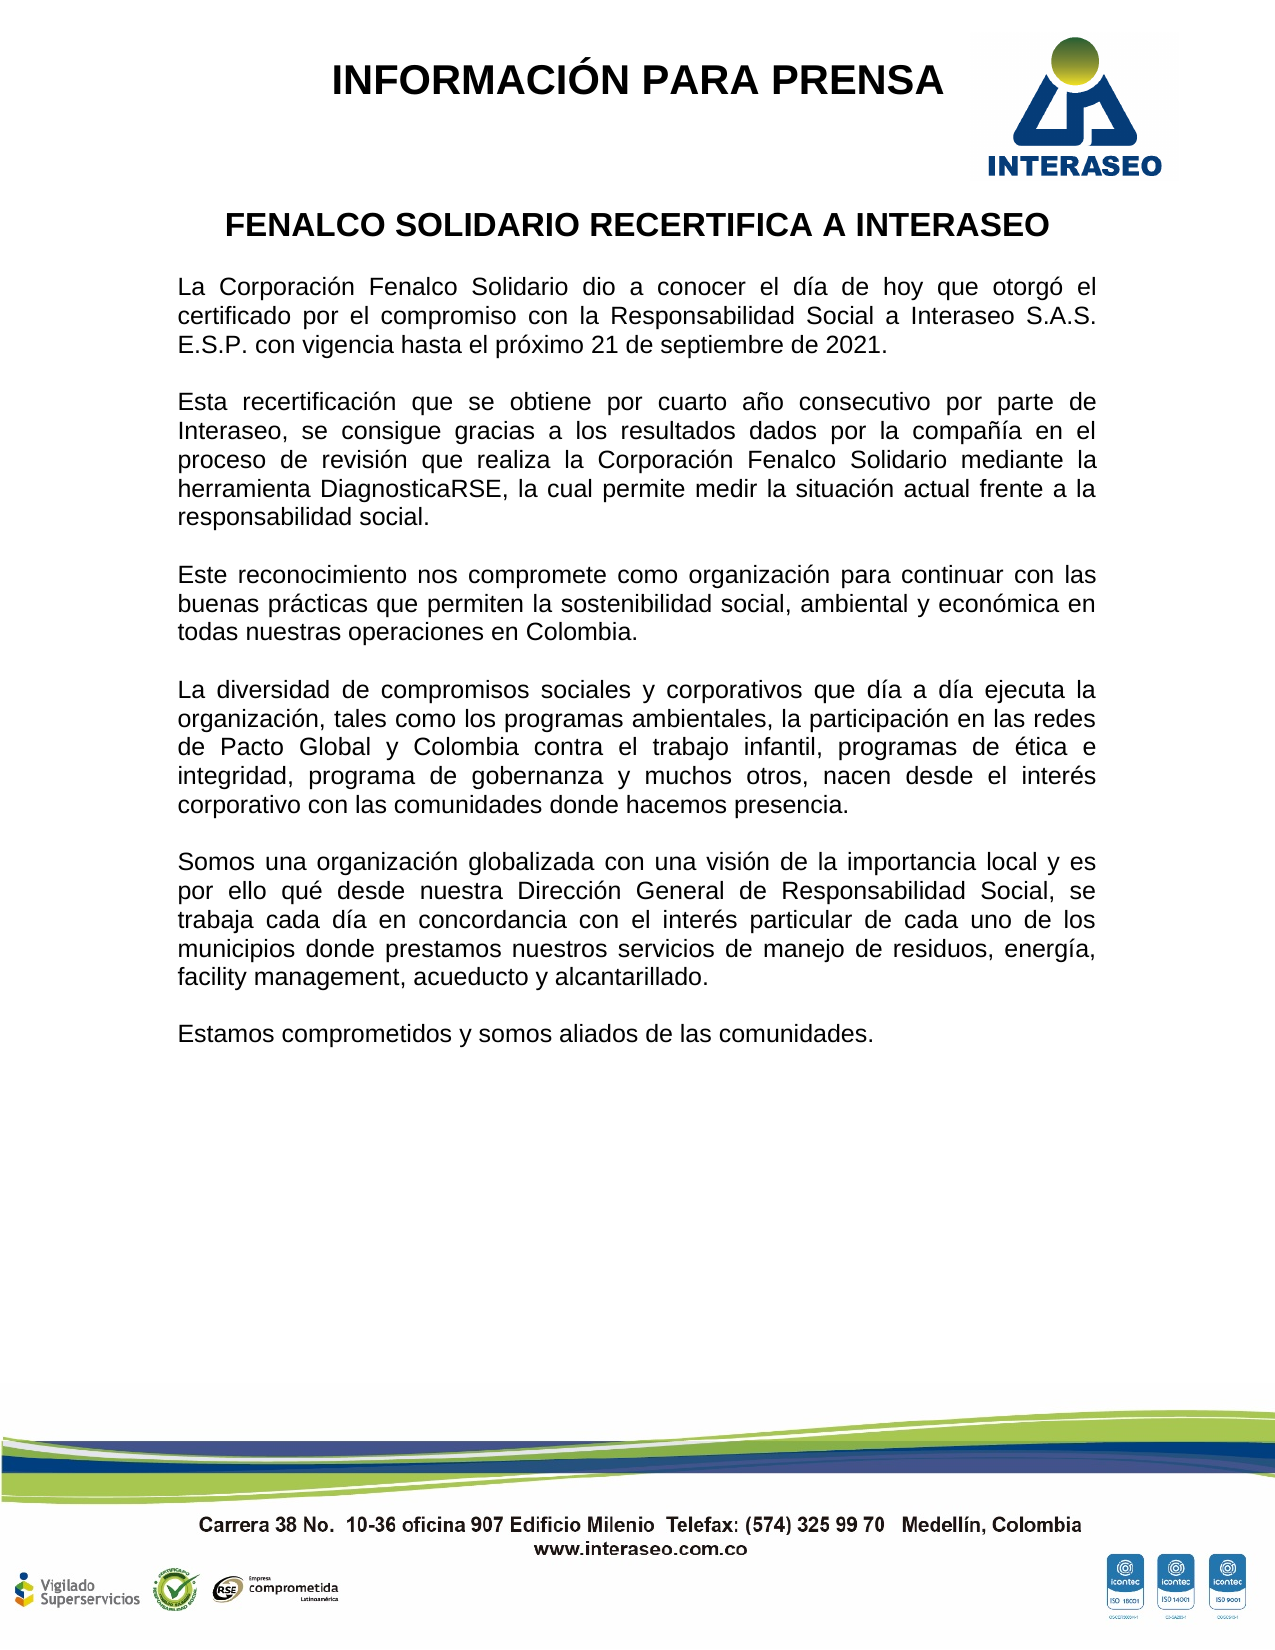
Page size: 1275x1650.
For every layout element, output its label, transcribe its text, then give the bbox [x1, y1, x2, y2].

text Este reconocimiento nos compromete como organización para continuar con las buenas prácticas que permiten la sostenibilidad social, ambiental y económica en todas nuestras operaciones en Colombia. [177, 560, 1098, 646]
text La diversidad de compromisos sociales y corporativos que día a día ejecuta la organización, tales como los programas ambientales, la participación en las redes de Pacto Global y Colombia contra el trabajo infantil, programas de ética e integridad, programa de gobernanza y muchos otros, nacen desde el interés corporativo con las comunidades donde hacemos presencia. [177, 675, 1098, 818]
text Estamos comprometidos y somos aliados de las comunidades. [177, 1019, 1098, 1048]
text Esta recertificación que se obtiene por cuarto año consecutivo por parte de Interaseo, se consigue gracias a los resultados dados por la compañía en el proceso de revisión que realiza la Corporación Fenalco Solidario mediante la herramienta DiagnosticaRSE, la cual permite medir la situación actual frente a la responsabilidad social. [177, 387, 1098, 531]
picture [970, 32, 1180, 181]
text FENALCO SOLIDARIO RECERTIFICA A INTERASEO [177, 205, 1098, 243]
text La Corporación Fenalco Solidario dio a conocer el día de hoy que otorgó el certificado por el compromiso con la Responsabilidad Social a Interaseo S.A.S. E.S.P. con vigencia hasta el próximo 21 de septiembre de 2021. [177, 272, 1098, 358]
picture [0, 1383, 1275, 1649]
text Somos una organización globalizada con una visión de la importancia local y es por ello qué desde nuestra Dirección General de Responsabilidad Social, se trabaja cada día en concordancia con el interés particular de cada uno de los municipios donde prestamos nuestros servicios de manejo de residuos, energía, facility management, acueducto y alcantarillado. [177, 847, 1098, 991]
